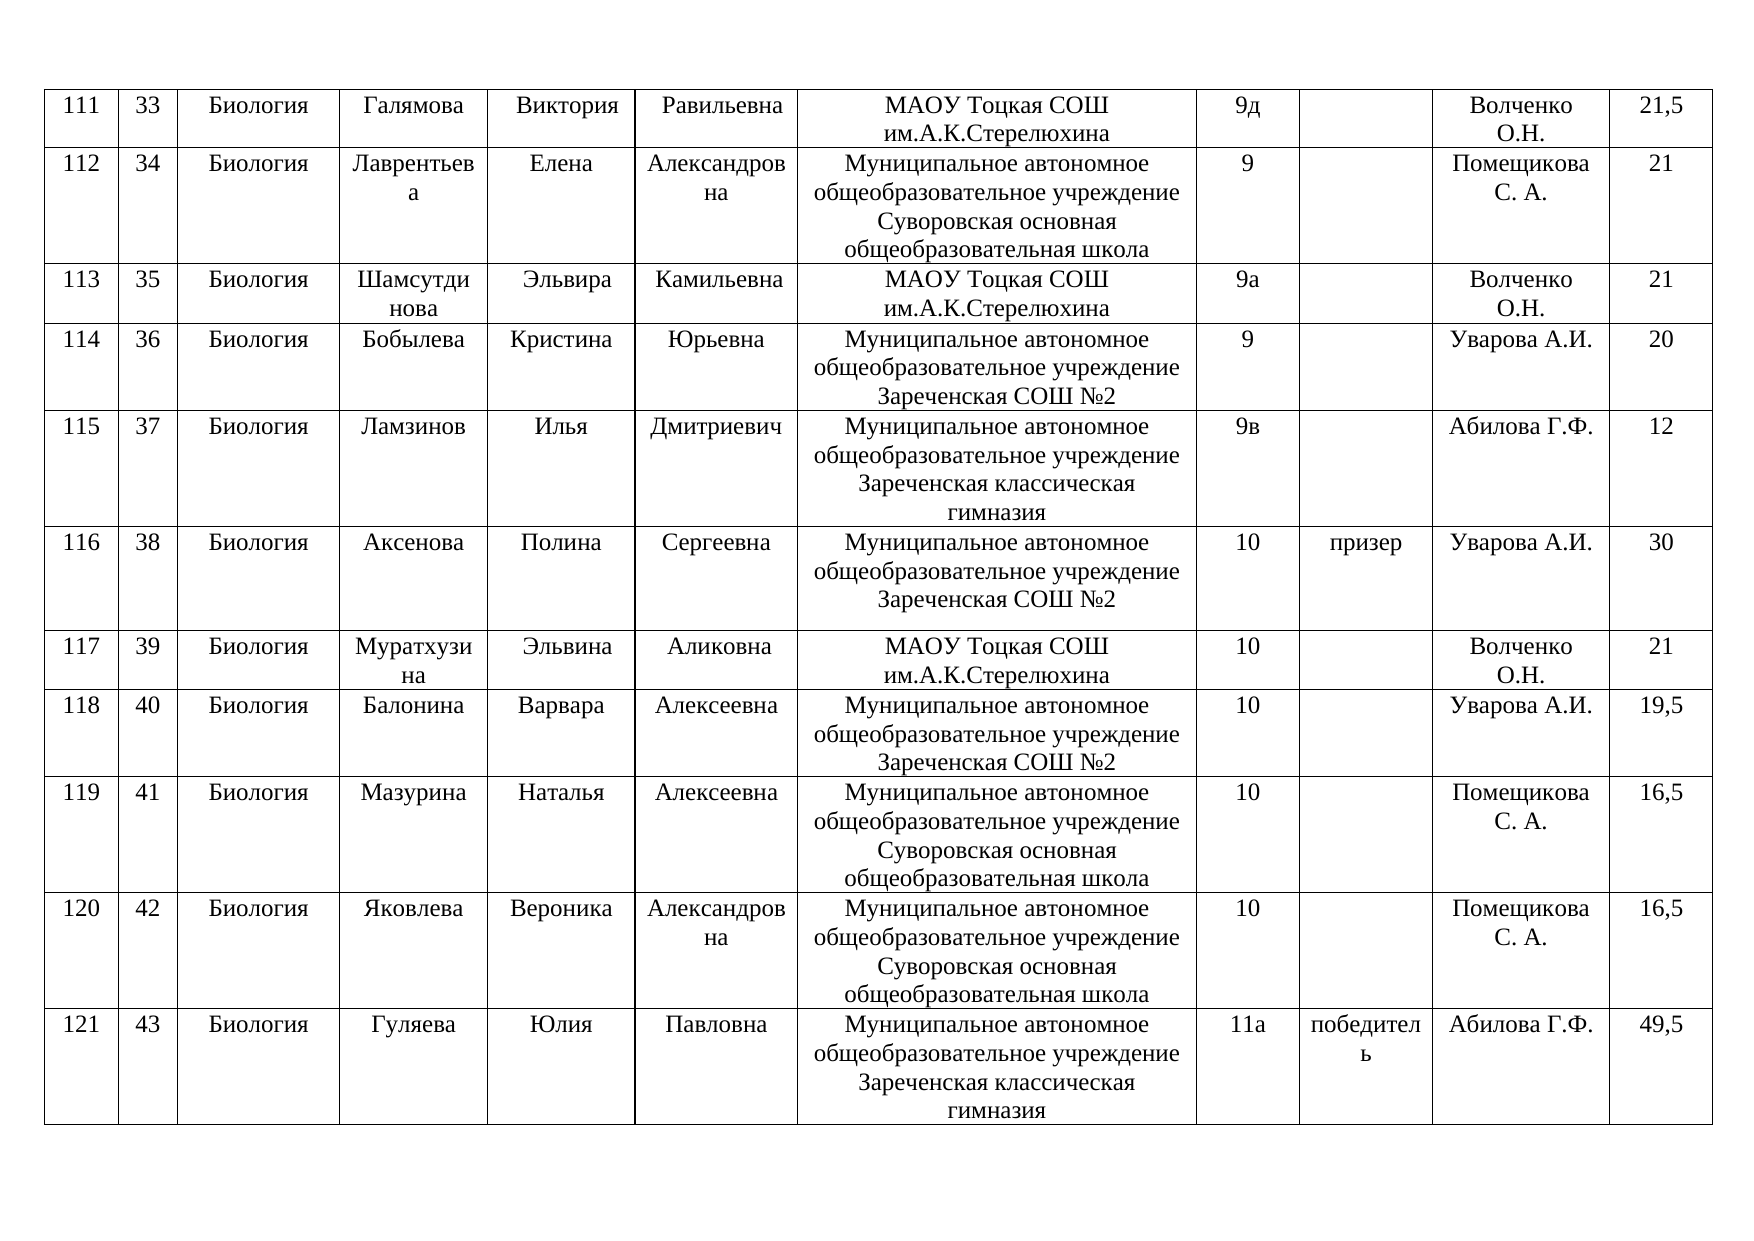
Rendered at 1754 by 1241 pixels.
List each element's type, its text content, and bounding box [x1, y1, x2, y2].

table_cell 36 [119, 324, 177, 410]
table_cell Биология [178, 1009, 339, 1124]
table_cell Абилова Г.Ф. [1433, 1009, 1609, 1124]
table_cell Уварова А.И. [1433, 690, 1609, 776]
table_cell Муниципальное автономное общеобразовательное учреждение Зареченская классическая гимназия [798, 411, 1196, 526]
table_cell 20 [1610, 324, 1712, 410]
table_cell Аликовна [636, 631, 797, 689]
table_cell 16,5 [1610, 777, 1712, 892]
table_cell 16,5 [1610, 893, 1712, 1008]
table_cell Муниципальное автономное общеобразовательное учреждение Суворовская основная общеобразовательная школа [798, 777, 1196, 892]
table_cell 118 [45, 690, 118, 776]
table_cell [798, 893, 1196, 1008]
table_cell 10 [1197, 527, 1299, 630]
table_cell 19,5 [1610, 690, 1712, 776]
table_cell 11а [1197, 1009, 1299, 1124]
table_cell Абилова Г.Ф. [1433, 411, 1609, 526]
table_cell МАОУ Тоцкая СОШ им.А.К.Стерелюхина [798, 631, 1196, 689]
table_cell Помещикова С. А. [1433, 777, 1609, 892]
table_cell 10 [1197, 893, 1299, 1008]
table_cell 21 [1610, 631, 1712, 689]
table_cell [1300, 631, 1432, 689]
table_cell 112 [45, 148, 118, 263]
table_cell Биология [178, 690, 339, 776]
table_cell [1300, 893, 1432, 1008]
table_cell 38 [119, 527, 177, 630]
table_cell Варвара [488, 690, 634, 776]
table_cell Биология [178, 893, 339, 1008]
table_cell 35 [119, 264, 177, 323]
table_cell Равильевна [636, 90, 797, 147]
table_cell Галямова [340, 90, 487, 147]
table_cell МАОУ Тоцкая СОШ им.А.К.Стерелюхина [798, 264, 1196, 323]
table_cell Уварова А.И. [1433, 324, 1609, 410]
table_cell [1300, 777, 1432, 892]
table_cell 12 [1610, 411, 1712, 526]
table_cell Илья [488, 411, 634, 526]
table_cell Мазурина [340, 777, 487, 892]
table_cell [1300, 90, 1432, 147]
table_cell 10 [1197, 631, 1299, 689]
table_cell Муниципальное автономное общеобразовательное учреждение Зареченская СОШ №2 [798, 690, 1196, 776]
table_cell Аксенова [340, 527, 487, 630]
table_cell Алексеевна [636, 777, 797, 892]
table_cell 21,5 [1610, 90, 1712, 147]
table_cell Гуляева [340, 1009, 487, 1124]
table_cell Полина [488, 527, 634, 630]
table_cell призер [1300, 527, 1432, 630]
table_cell Муниципальное автономное общеобразовательное учреждение Зареченская СОШ №2 [798, 527, 1196, 630]
table_cell Биология [178, 411, 339, 526]
table_cell 115 [45, 411, 118, 526]
table_cell Уварова А.И. [1433, 527, 1609, 630]
table_cell Наталья [488, 777, 634, 892]
table_cell Биология [178, 527, 339, 630]
table_cell 9д [1197, 90, 1299, 147]
table_cell 34 [119, 148, 177, 263]
table_cell Ламзинов [340, 411, 487, 526]
table_cell 119 [45, 777, 118, 892]
table_cell Биология [178, 264, 339, 323]
table_cell 9а [1197, 264, 1299, 323]
table_cell Шамсутдинова [340, 264, 487, 323]
table_cell Помещикова С. А. [1433, 148, 1609, 263]
table_cell Лаврентьева [340, 148, 487, 263]
table_cell победитель [1300, 1009, 1432, 1124]
table_cell Виктория [488, 90, 634, 147]
table_cell 21 [1610, 264, 1712, 323]
table_cell Эльвина [488, 631, 634, 689]
table_cell Сергеевна [636, 527, 797, 630]
table_cell Помещикова С. А. [1433, 893, 1609, 1008]
table_cell 116 [45, 527, 118, 630]
table_cell 10 [1197, 777, 1299, 892]
table_cell 30 [1610, 527, 1712, 630]
table_cell 10 [1197, 690, 1299, 776]
table_cell 40 [119, 690, 177, 776]
table_cell Кристина [488, 324, 634, 410]
table_cell [1300, 324, 1432, 410]
table_cell 117 [45, 631, 118, 689]
table_cell Камильевна [636, 264, 797, 323]
table_cell Эльвира [488, 264, 634, 323]
table_cell Биология [178, 777, 339, 892]
table_cell [1300, 690, 1432, 776]
table_cell Балонина [340, 690, 487, 776]
table_cell Дмитриевич [636, 411, 797, 526]
table_cell 121 [45, 1009, 118, 1124]
table_cell Волченко О.Н. [1433, 264, 1609, 323]
table_cell 49,5 [1610, 1009, 1712, 1124]
table_cell 39 [119, 631, 177, 689]
table_cell Муниципальное автономное общеобразовательное учреждение Суворовская основная общеобразовательная школа [798, 148, 1196, 263]
table_cell Елена [488, 148, 634, 263]
table_cell Волченко О.Н. [1433, 90, 1609, 147]
table_cell Биология [178, 631, 339, 689]
table_cell 37 [119, 411, 177, 526]
table_cell Биология [178, 324, 339, 410]
table_cell 42 [119, 893, 177, 1008]
table_cell [1300, 264, 1432, 323]
table_cell Юрьевна [636, 324, 797, 410]
table_cell 120 [45, 893, 118, 1008]
table_cell Биология [178, 148, 339, 263]
table_cell Александровна [636, 893, 797, 1008]
table_cell Алексеевна [636, 690, 797, 776]
table_cell 41 [119, 777, 177, 892]
table_cell 9 [1197, 148, 1299, 263]
table_cell 111 [45, 90, 118, 147]
table_cell 21 [1610, 148, 1712, 263]
table_cell 9 [1197, 324, 1299, 410]
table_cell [798, 90, 1196, 147]
table_cell Биология [178, 90, 339, 147]
table_cell Муратхузина [340, 631, 487, 689]
table_cell Александровна [636, 148, 797, 263]
table_cell Муниципальное автономное общеобразовательное учреждение Зареченская СОШ №2 [798, 324, 1196, 410]
table_cell Волченко О.Н. [1433, 631, 1609, 689]
table_cell [1300, 148, 1432, 263]
table_cell Павловна [636, 1009, 797, 1124]
table_cell Яковлева [340, 893, 487, 1008]
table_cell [798, 1009, 1196, 1124]
table_cell Бобылева [340, 324, 487, 410]
table_cell 113 [45, 264, 118, 323]
table_cell [1300, 411, 1432, 526]
table_cell 33 [119, 90, 177, 147]
table_cell Вероника [488, 893, 634, 1008]
table_cell Юлия [488, 1009, 634, 1124]
table_cell 114 [45, 324, 118, 410]
table_cell 43 [119, 1009, 177, 1124]
table_cell 9в [1197, 411, 1299, 526]
